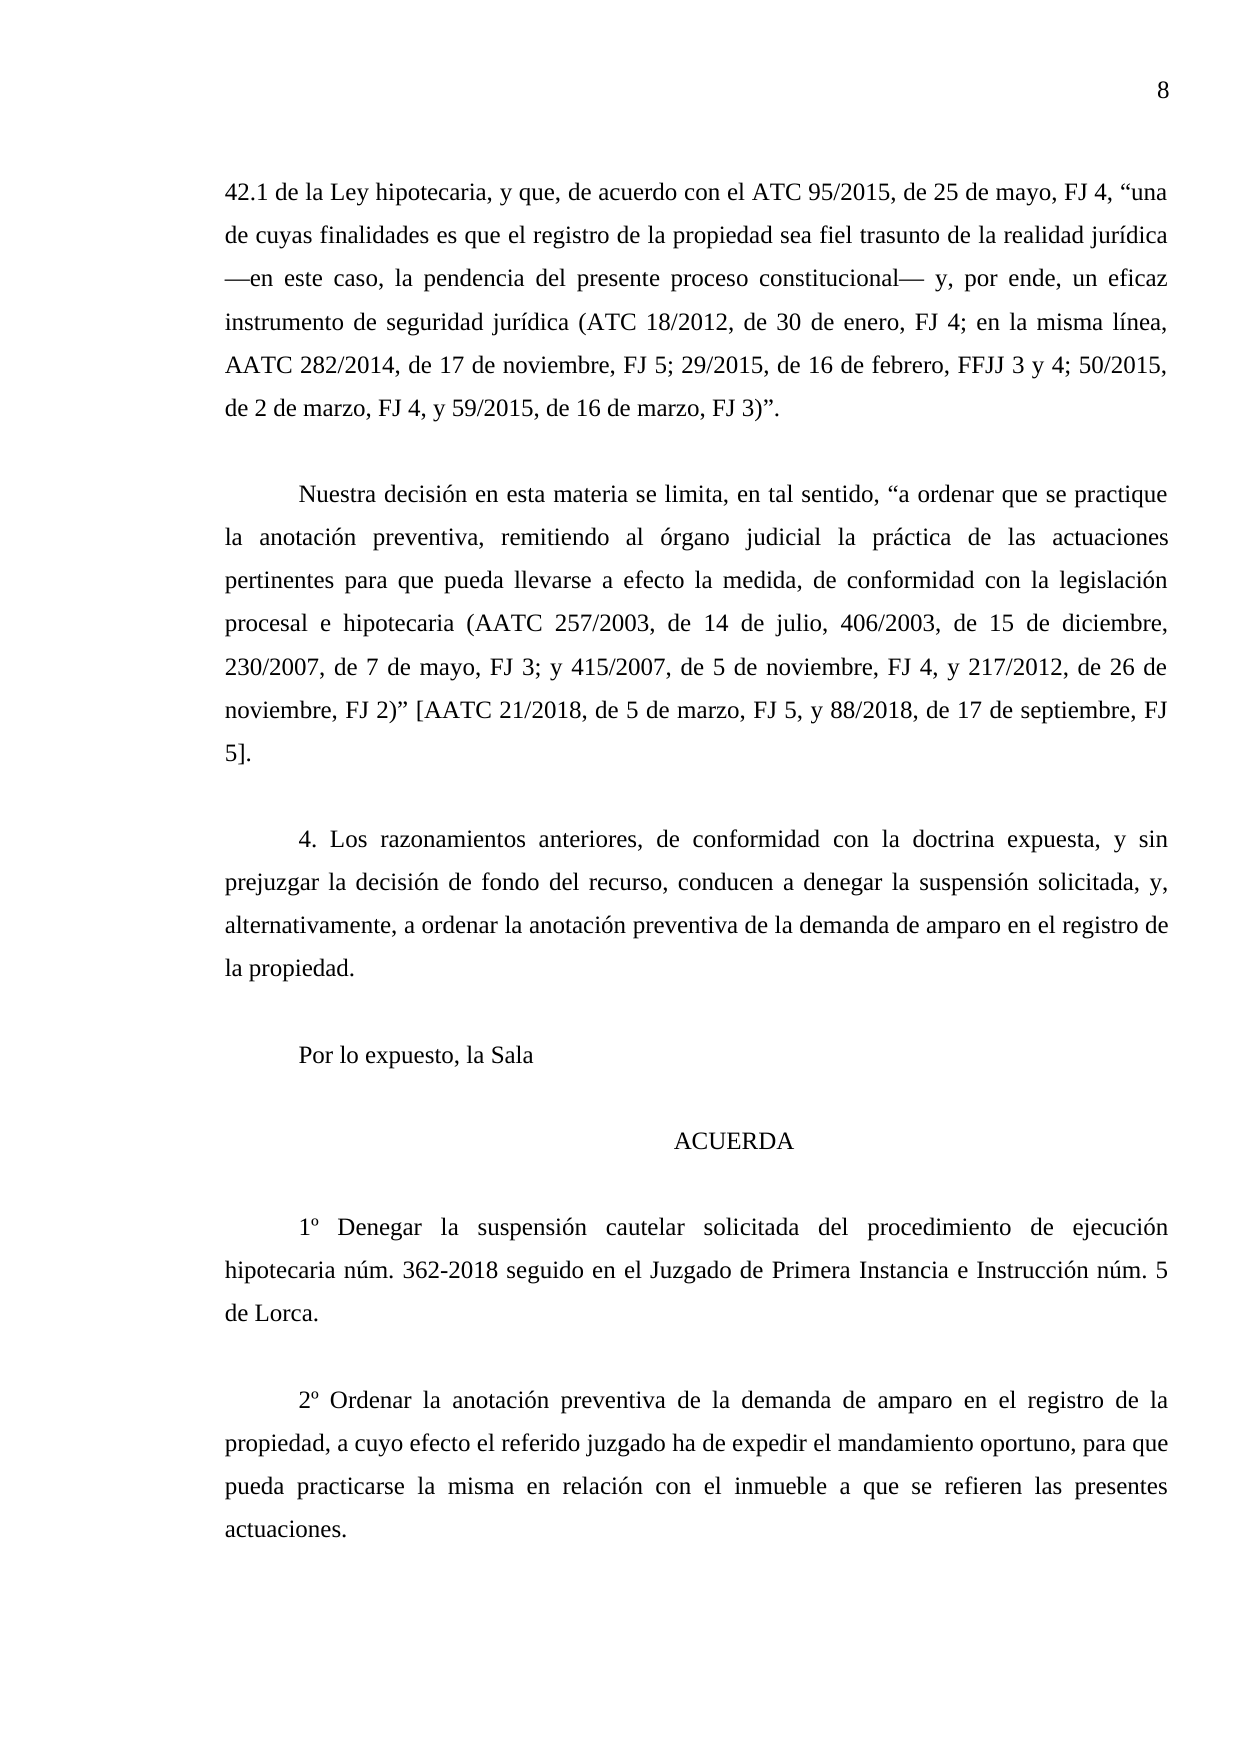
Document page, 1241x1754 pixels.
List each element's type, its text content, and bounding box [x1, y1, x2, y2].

text 1º Denegar la suspensión cautelar solicitada del procedimiento de ejecución hipotecaria núm. 362-2018 seguido en el Juzgado de Primera Instancia e Instrucción núm. 5 de Lorca. [224, 1212, 1169, 1327]
text 4. Los razonamientos anteriores, de conformidad con la doctrina expuesta, y sin prejuzgar la decisión de fondo del recurso, conducen a denegar la suspensión solicitada, y, alternativamente, a ordenar la anotación preventiva de la demanda de amparo en el registro de la propiedad. [224, 824, 1169, 982]
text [224, 177, 1169, 422]
text ACUERDA [224, 1126, 1169, 1155]
text 2º Ordenar la anotación preventiva de la demanda de amparo en el registro de la propiedad, a cuyo efecto el referido juzgado ha de expedir el mandamiento oportuno, para que pueda practicarse la misma en relación con el inmueble a que se refieren las presentes actuaciones. [224, 1385, 1169, 1543]
text Por lo expuesto, la Sala [224, 1040, 1169, 1068]
text Nuestra decisión en esta materia se limita, en tal sentido, “a ordenar que se practique la anotación preventiva, remitiendo al órgano judicial la práctica de las actuaciones pertinentes para que pueda llevarse a efecto la medida, de conformidad con la legislación procesal e hipotecaria (AATC 257/2003, de 14 de julio, 406/2003, de 15 de diciembre, 230/2007, de 7 de mayo, FJ 3; y 415/2007, de 5 de noviembre, FJ 4, y 217/2012, de 26 de noviembre, FJ 2)” [AATC 21/2018, de 5 de marzo, FJ 5, y 88/2018, de 17 de septiembre, FJ 5]. [224, 479, 1169, 767]
